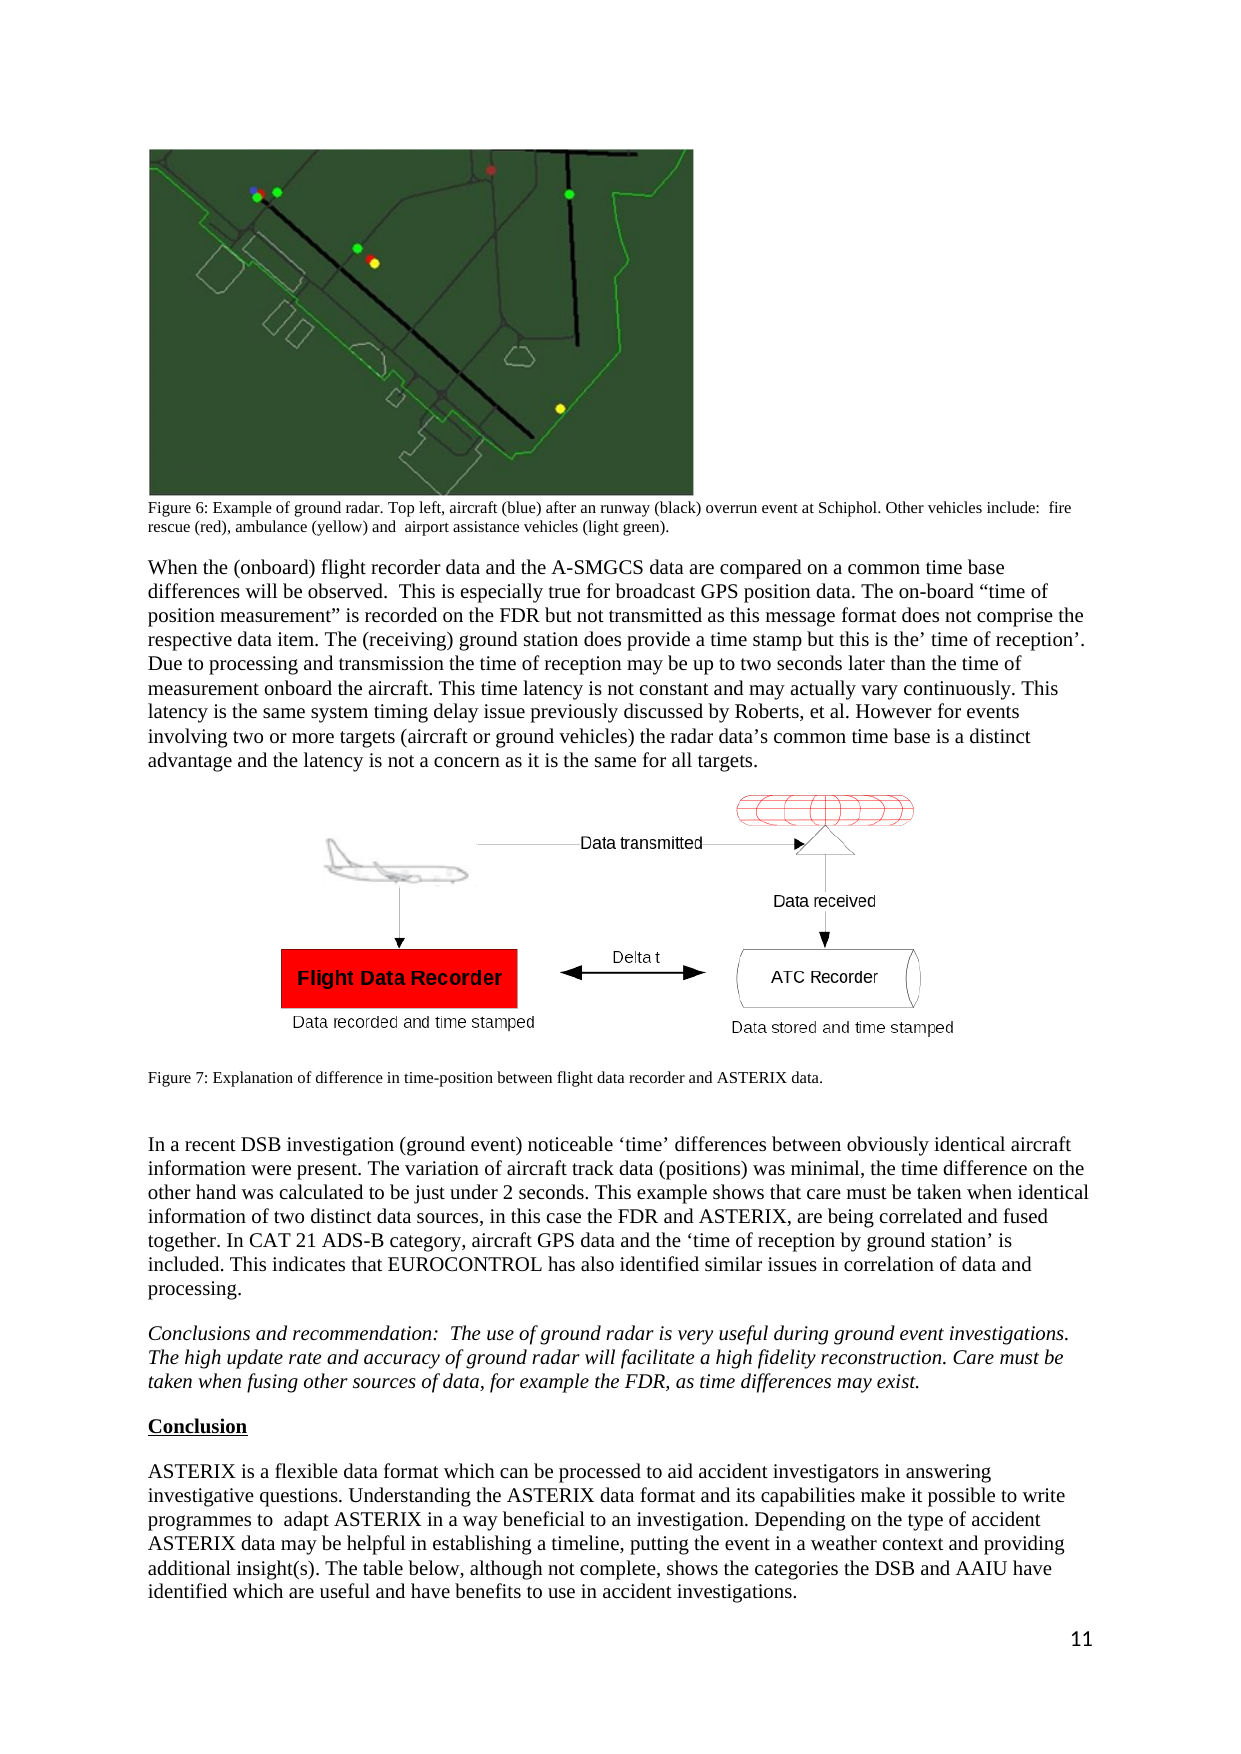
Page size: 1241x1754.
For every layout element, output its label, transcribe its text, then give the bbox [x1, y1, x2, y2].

text Figure 6: Example of ground radar. Top left, aircraft (blue) after an runway (black) overrun event at Schiphol. Other vehicles include: fire rescue (red), ambulance (yellow) and airport assistance vehicles (light green). [148, 498, 1093, 536]
text Conclusions and recommendation: The use of ground radar is very useful during ground event investigations. The high update rate and accuracy of ground radar will facilitate a high fidelity reconstruction. Care must be taken when fusing other sources of data, for example the FDR, as time differences may exist. [148, 1321, 1093, 1393]
text Conclusion [148, 1414, 1093, 1438]
picture [147, 147, 696, 498]
text In a recent DSB investigation (ground event) noticeable ‘time’ differences between obviously identical aircraft information were present. The variation of aircraft track data (positions) was minimal, the time difference on the other hand was calculated to be just under 2 seconds. This example shows that care must be taken when identical information of two distinct data sources, in this case the FDR and ASTERIX, are being correlated and fused together. In CAT 21 ADS-B category, aircraft GPS data and the ‘time of reception by ground station’ is included. This indicates that EUROCONTROL has also identified similar issues in correlation of data and processing. [148, 1132, 1093, 1300]
text When the (onboard) flight recorder data and the A-SMGCS data are compared on a common time base differences will be observed. This is especially true for broadcast GPS position data. The on-board “time of position measurement” is recorded on the FDR but not transmitted as this message format does not comprise the respective data item. The (receiving) ground station does provide a time stamp but this is the’ time of reception’. Due to processing and transmission the time of reception may be up to two seconds later than the time of measurement onboard the aircraft. This time latency is not constant and may actually vary continuously. This latency is the same system timing delay issue previously discussed by Roberts, et al. However for events involving two or more targets (aircraft or ground vehicles) the radar data’s common time base is a distinct advantage and the latency is not a concern as it is the same for all targets. [148, 555, 1093, 772]
text ASTERIX is a flexible data format which can be processed to aid accident investigators in answering investigative questions. Understanding the ASTERIX data format and its capabilities make it possible to write programmes to adapt ASTERIX in a way beneficial to an investigation. Depending on the type of accident ASTERIX data may be helpful in establishing a timeline, putting the event in a weather context and providing additional insight(s). The table below, although not complete, shows the categories the DSB and AAIU have identified which are useful and have benefits to use in accident investigations. [148, 1459, 1093, 1603]
text Figure 7: Explanation of difference in time-position between flight data recorder and ASTERIX data. [148, 1068, 1093, 1087]
